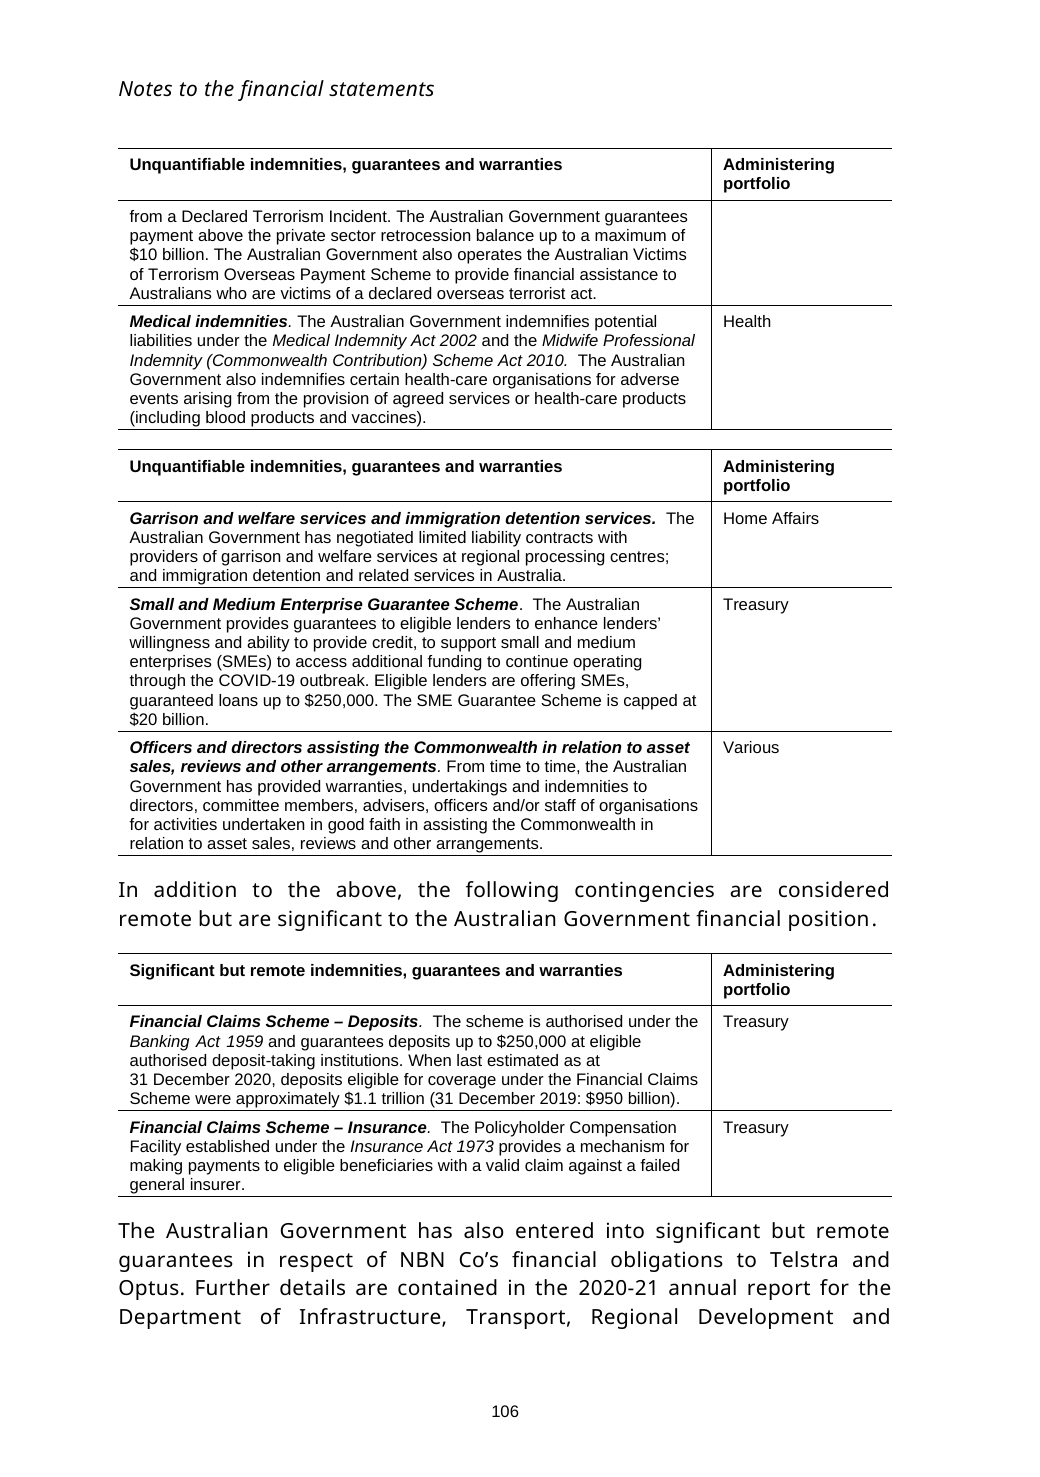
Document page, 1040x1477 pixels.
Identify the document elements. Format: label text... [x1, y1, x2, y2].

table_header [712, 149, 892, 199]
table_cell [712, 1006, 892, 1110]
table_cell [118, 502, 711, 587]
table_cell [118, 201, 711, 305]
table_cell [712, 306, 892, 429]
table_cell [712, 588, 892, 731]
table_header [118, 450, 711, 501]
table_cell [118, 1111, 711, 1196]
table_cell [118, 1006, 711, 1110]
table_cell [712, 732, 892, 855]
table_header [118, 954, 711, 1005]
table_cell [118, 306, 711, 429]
text In addition to the above, the following contingencies are considered remote but are significant to the Australian Government financial position. [118, 875, 892, 932]
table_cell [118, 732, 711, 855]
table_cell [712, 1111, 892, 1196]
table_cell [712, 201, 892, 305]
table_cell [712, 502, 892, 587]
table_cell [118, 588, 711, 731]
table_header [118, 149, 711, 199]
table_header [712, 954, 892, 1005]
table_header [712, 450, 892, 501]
